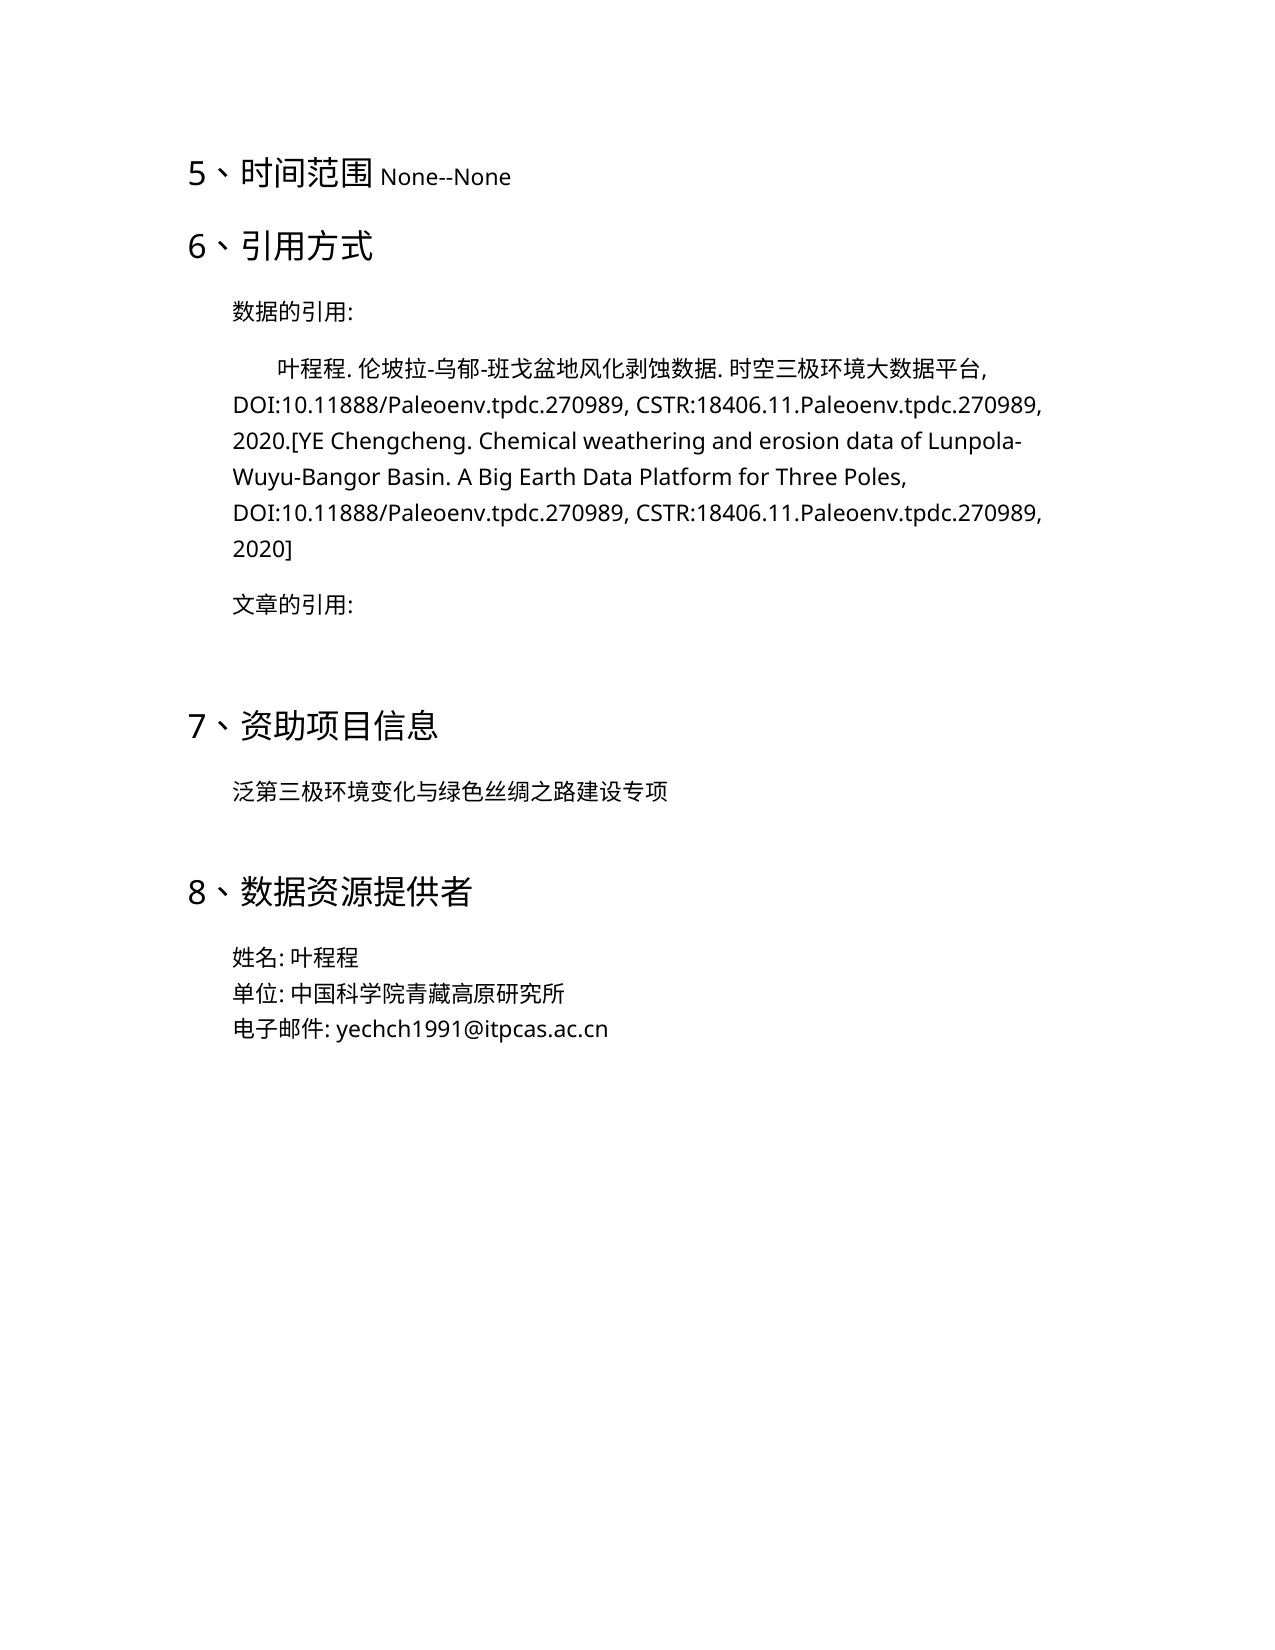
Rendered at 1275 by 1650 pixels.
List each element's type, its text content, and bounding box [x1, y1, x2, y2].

text 8、数据资源提供者 [187, 868, 1087, 914]
text 数据的引用: [232, 296, 1087, 327]
text 6、引用方式 [187, 223, 1087, 268]
text 叶程程. 伦坡拉-乌郁-班戈盆地风化剥蚀数据. 时空三极环境大数据平台, DOI:10.11888/Paleoenv.tpdc.270989, CSTR:18406.11.Paleoenv.tpdc.270989, 2020.[YE Chengcheng. Chemical weathering and erosion data of Lunpola-Wuyu-Bangor Basin. A Big Earth Data Platform for Three Poles, DOI:10.11888/Paleoenv.tpdc.270989, CSTR:18406.11.Paleoenv.tpdc.270989, 2020] [232, 353, 1087, 564]
text 5、时间范围None--None [187, 150, 1087, 195]
text 姓名: 叶程程 单位: 中国科学院青藏高原研究所 电子邮件: yechch1991@itpcas.ac.cn [232, 942, 1087, 1117]
text 文章的引用: [232, 589, 1087, 621]
text 7、资助项目信息 [187, 703, 1087, 748]
text 泛第三极环境变化与绿色丝绸之路建设专项 [232, 776, 1087, 843]
